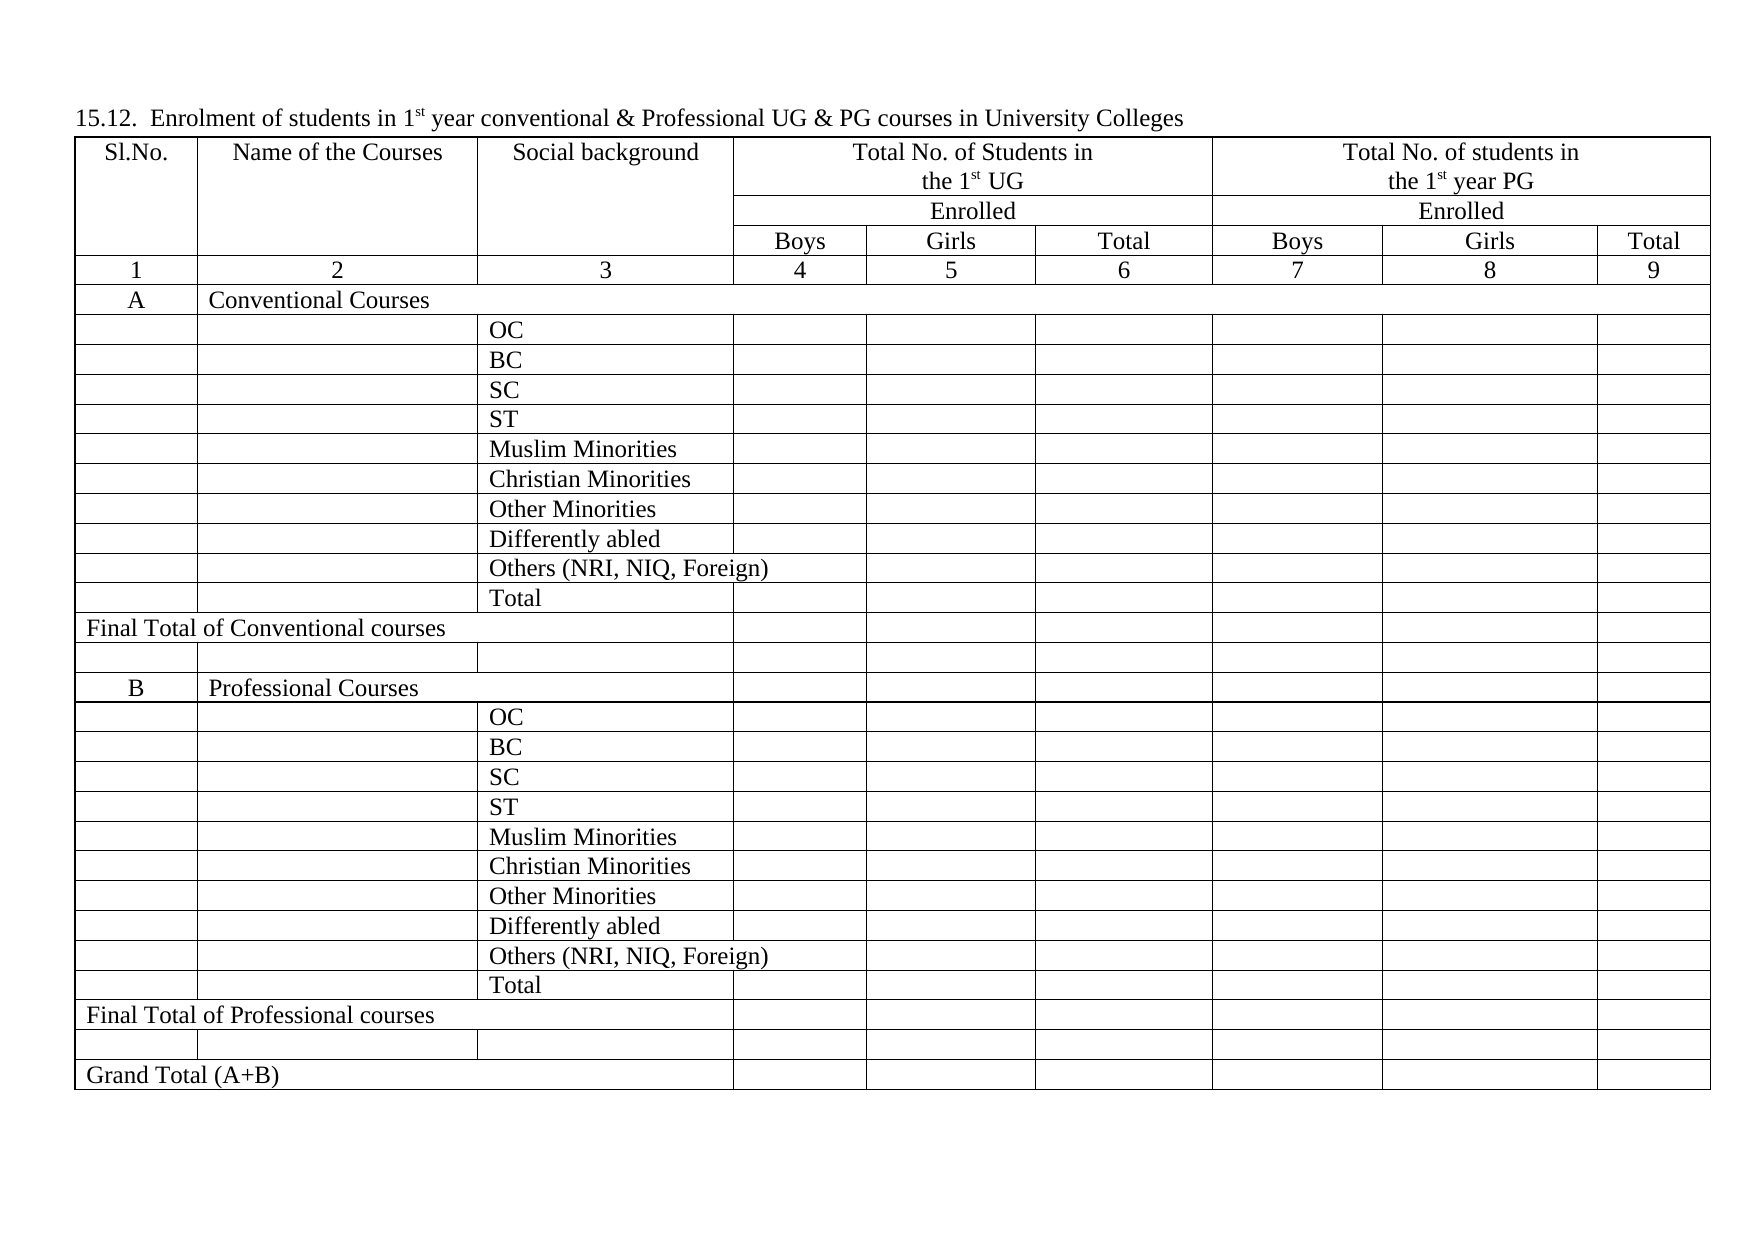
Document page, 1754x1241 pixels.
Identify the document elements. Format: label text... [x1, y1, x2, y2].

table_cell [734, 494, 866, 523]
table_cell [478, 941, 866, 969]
table_cell ST [478, 405, 733, 433]
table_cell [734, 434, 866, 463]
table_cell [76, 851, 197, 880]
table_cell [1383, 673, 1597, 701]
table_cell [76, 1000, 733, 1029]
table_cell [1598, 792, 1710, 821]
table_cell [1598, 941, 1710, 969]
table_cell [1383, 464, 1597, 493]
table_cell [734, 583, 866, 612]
table_cell 3 [478, 256, 733, 284]
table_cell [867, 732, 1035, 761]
table_cell [1036, 315, 1212, 344]
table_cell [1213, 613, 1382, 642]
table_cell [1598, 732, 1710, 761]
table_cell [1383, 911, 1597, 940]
table_cell [76, 345, 197, 374]
table_cell [867, 345, 1035, 374]
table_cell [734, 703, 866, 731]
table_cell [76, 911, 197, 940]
table_cell Boys [734, 226, 866, 254]
table_cell Girls [867, 226, 1035, 254]
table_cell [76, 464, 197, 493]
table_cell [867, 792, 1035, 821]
table_header Total No. of students in the 1st year PG [1213, 138, 1710, 195]
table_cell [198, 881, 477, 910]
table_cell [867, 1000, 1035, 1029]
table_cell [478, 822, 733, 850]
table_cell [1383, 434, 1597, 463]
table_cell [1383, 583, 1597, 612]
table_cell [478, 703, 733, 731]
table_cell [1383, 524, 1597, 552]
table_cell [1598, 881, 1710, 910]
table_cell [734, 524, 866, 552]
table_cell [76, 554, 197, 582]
table_cell Girls [1383, 226, 1597, 254]
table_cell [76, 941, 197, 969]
table_cell Enrolled [1213, 196, 1710, 225]
table_cell 6 [1036, 256, 1212, 284]
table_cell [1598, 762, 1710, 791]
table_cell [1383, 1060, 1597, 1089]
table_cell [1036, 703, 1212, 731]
table_cell [1383, 375, 1597, 403]
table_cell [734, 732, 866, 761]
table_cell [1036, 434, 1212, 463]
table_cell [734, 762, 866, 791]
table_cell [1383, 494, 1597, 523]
table_cell 9 [1598, 256, 1710, 284]
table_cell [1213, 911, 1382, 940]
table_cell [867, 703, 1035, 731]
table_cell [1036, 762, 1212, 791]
table_cell [1213, 315, 1382, 344]
table_cell BC [478, 345, 733, 374]
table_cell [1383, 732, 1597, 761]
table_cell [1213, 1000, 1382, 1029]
table_cell A [76, 285, 197, 314]
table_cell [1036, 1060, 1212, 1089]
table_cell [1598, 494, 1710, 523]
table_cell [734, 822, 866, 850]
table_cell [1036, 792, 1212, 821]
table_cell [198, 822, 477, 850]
table_cell [734, 315, 866, 344]
table_cell [1213, 345, 1382, 374]
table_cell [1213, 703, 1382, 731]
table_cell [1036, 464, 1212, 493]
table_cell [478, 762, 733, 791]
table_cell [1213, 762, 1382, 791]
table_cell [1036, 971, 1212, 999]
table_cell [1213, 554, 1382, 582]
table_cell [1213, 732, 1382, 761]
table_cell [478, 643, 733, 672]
table_cell 7 [1213, 256, 1382, 284]
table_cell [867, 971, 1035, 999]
table_cell Total [1598, 226, 1710, 254]
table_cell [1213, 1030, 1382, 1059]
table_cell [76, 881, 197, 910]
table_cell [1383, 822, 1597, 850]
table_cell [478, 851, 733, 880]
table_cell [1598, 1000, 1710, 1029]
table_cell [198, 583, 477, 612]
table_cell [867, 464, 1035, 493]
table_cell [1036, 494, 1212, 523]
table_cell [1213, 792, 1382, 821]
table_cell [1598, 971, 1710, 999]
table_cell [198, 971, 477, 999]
table_cell 1 [76, 256, 197, 284]
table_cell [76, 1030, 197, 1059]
table_cell [867, 315, 1035, 344]
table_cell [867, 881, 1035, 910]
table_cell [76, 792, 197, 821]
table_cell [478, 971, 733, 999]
table_cell 4 [734, 256, 866, 284]
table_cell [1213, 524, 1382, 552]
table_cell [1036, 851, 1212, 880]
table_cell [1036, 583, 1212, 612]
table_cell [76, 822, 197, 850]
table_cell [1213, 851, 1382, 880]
table_cell [198, 405, 477, 433]
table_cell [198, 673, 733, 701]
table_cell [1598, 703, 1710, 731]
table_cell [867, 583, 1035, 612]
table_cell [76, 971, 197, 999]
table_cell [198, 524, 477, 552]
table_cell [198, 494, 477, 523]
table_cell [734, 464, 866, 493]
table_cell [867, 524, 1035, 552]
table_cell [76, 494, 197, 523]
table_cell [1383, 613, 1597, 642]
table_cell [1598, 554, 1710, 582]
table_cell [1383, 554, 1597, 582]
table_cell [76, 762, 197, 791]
table_cell Conventional Courses [198, 285, 1710, 314]
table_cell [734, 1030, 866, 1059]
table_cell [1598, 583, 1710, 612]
table_cell [734, 375, 866, 403]
table_cell [76, 434, 197, 463]
table_cell [1213, 375, 1382, 403]
table_cell [1036, 345, 1212, 374]
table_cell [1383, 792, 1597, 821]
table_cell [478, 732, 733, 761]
table_header Total No. of Students in the 1st UG [734, 138, 1212, 195]
table_cell [1598, 375, 1710, 403]
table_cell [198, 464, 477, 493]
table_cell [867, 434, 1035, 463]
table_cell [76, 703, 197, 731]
table_cell Total [1036, 226, 1212, 254]
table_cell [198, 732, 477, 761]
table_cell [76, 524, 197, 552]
table_cell [76, 375, 197, 403]
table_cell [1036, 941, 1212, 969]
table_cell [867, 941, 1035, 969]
table_cell Enrolled [734, 196, 1212, 225]
table_cell [1383, 405, 1597, 433]
table_cell [1213, 405, 1382, 433]
table_cell [1598, 345, 1710, 374]
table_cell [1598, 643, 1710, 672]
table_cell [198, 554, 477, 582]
table_cell Muslim Minorities [478, 434, 733, 463]
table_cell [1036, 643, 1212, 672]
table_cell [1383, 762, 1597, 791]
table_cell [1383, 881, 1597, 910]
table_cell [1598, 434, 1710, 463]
table_cell [867, 375, 1035, 403]
table_cell [76, 315, 197, 344]
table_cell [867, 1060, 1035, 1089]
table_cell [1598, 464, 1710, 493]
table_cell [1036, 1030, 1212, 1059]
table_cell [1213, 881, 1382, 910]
table_cell 2 [198, 256, 477, 284]
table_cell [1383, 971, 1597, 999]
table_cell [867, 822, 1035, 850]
text 15.12. Enrolment of students in 1st year conventional & Professional UG & PG courses in University Colleges [75, 103, 1679, 132]
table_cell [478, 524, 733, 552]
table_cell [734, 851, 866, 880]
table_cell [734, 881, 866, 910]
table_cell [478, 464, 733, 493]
table_cell [867, 405, 1035, 433]
table_cell [1598, 315, 1710, 344]
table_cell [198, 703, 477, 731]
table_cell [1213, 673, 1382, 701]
table_cell [1036, 375, 1212, 403]
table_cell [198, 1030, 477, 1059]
table_cell [1036, 405, 1212, 433]
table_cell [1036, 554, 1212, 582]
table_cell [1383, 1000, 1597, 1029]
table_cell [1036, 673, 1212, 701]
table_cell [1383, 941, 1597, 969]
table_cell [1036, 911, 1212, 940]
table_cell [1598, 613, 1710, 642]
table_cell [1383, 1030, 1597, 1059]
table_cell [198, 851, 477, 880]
table_cell OC [478, 315, 733, 344]
table_cell [198, 315, 477, 344]
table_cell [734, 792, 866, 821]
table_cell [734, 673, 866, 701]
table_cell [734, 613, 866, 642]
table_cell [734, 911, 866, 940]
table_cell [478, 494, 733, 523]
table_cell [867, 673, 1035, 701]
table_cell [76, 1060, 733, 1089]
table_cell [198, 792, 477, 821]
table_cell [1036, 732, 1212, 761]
table_cell [198, 375, 477, 403]
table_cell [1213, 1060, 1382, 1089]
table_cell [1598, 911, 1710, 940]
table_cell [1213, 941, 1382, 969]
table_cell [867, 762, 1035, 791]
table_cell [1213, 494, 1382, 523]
table_cell [198, 345, 477, 374]
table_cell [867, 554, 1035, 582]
table_cell [1383, 315, 1597, 344]
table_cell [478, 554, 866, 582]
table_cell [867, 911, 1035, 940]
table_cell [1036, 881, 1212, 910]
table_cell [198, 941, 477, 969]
table_cell Boys [1213, 226, 1382, 254]
table_cell SC [478, 375, 733, 403]
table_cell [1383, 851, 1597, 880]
table_header Social background [478, 138, 733, 254]
table_cell [1598, 405, 1710, 433]
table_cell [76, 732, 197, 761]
table_cell [734, 405, 866, 433]
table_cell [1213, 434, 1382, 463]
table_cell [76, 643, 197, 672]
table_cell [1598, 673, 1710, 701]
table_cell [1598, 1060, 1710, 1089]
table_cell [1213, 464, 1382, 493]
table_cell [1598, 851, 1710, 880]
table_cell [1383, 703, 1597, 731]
table_cell [76, 405, 197, 433]
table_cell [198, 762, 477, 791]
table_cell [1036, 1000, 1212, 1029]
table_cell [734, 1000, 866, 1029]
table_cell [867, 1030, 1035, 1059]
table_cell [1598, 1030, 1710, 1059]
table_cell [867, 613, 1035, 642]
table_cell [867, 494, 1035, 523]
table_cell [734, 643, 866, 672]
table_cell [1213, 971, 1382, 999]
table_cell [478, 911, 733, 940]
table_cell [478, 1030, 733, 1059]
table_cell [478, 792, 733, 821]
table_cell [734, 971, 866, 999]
table_cell 8 [1383, 256, 1597, 284]
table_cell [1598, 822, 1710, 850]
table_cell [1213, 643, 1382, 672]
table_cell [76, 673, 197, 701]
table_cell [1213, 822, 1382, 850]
table_cell 5 [867, 256, 1035, 284]
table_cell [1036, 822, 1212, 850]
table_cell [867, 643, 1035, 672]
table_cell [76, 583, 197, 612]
table_cell [198, 434, 477, 463]
table_cell [734, 345, 866, 374]
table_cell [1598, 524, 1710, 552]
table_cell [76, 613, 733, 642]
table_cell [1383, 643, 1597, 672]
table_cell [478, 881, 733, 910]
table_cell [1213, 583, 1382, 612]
table_header Sl.No. [76, 138, 197, 254]
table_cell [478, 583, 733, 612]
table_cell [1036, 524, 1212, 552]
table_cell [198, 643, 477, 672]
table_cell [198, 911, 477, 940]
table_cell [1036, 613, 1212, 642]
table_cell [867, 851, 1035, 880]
table_cell [1383, 345, 1597, 374]
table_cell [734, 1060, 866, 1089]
table_header Name of the Courses [198, 138, 477, 254]
